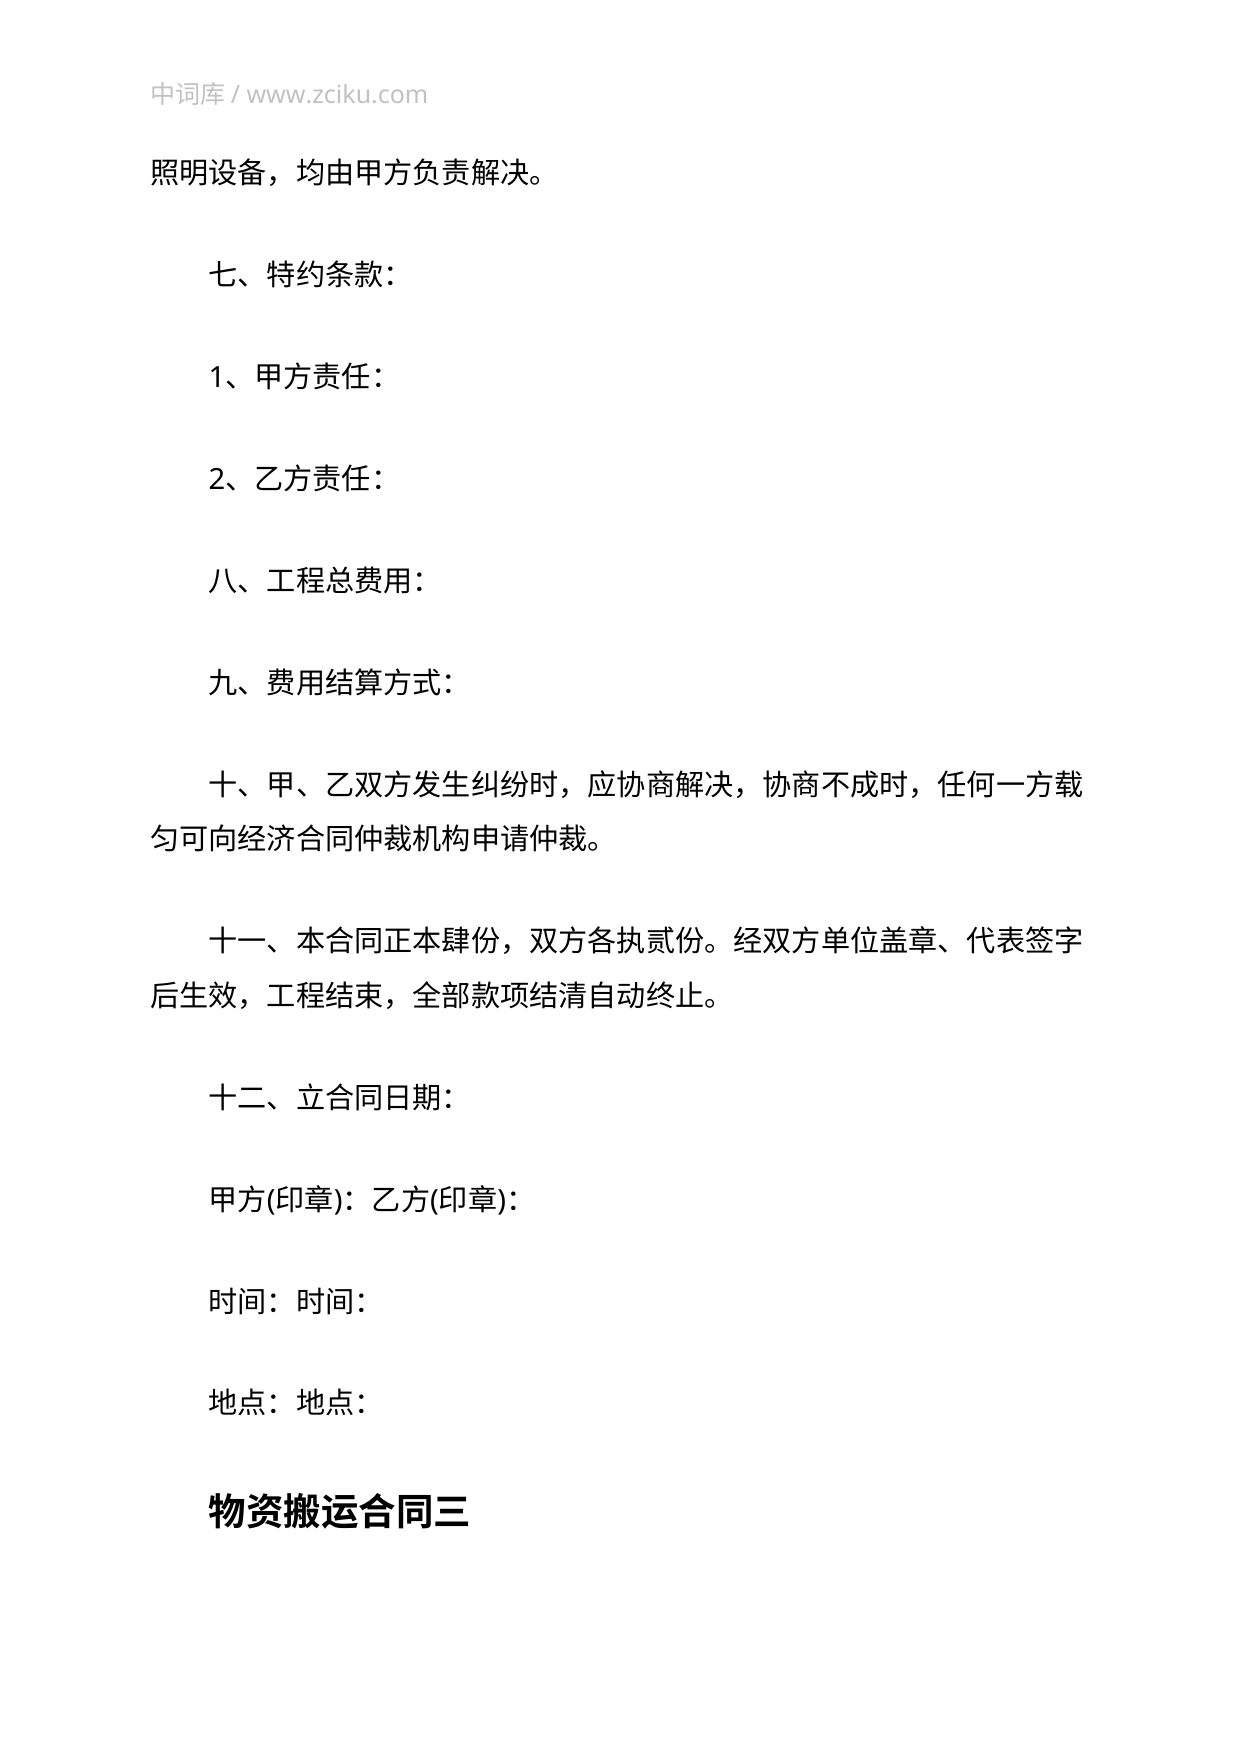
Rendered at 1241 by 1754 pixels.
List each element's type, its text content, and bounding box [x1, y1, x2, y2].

text 十、甲、乙双方发生纠纷时，应协商解决，协商不成时，任何一方载匀可向经济合同仲裁机构申请仲裁。 [150, 761, 1090, 858]
text 时间：时间： [150, 1278, 1090, 1320]
text 十一、本合同正本肆份，双方各执贰份。经双方单位盖章、代表签字后生效，工程结束，全部款项结清自动终止。 [150, 918, 1090, 1015]
text 地点：地点： [150, 1380, 1090, 1422]
text 十二、立合同日期： [150, 1074, 1090, 1117]
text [150, 150, 1090, 192]
text 八、工程总费用： [150, 557, 1090, 600]
text 甲方(印章)：乙方(印章)： [150, 1176, 1090, 1218]
text 九、费用结算方式： [150, 659, 1090, 702]
text 物资搬运合同三 [150, 1482, 1090, 1536]
text 1、甲方责任： [150, 353, 1090, 396]
text 2、乙方责任： [150, 456, 1090, 498]
text 七、特约条款： [150, 252, 1090, 294]
